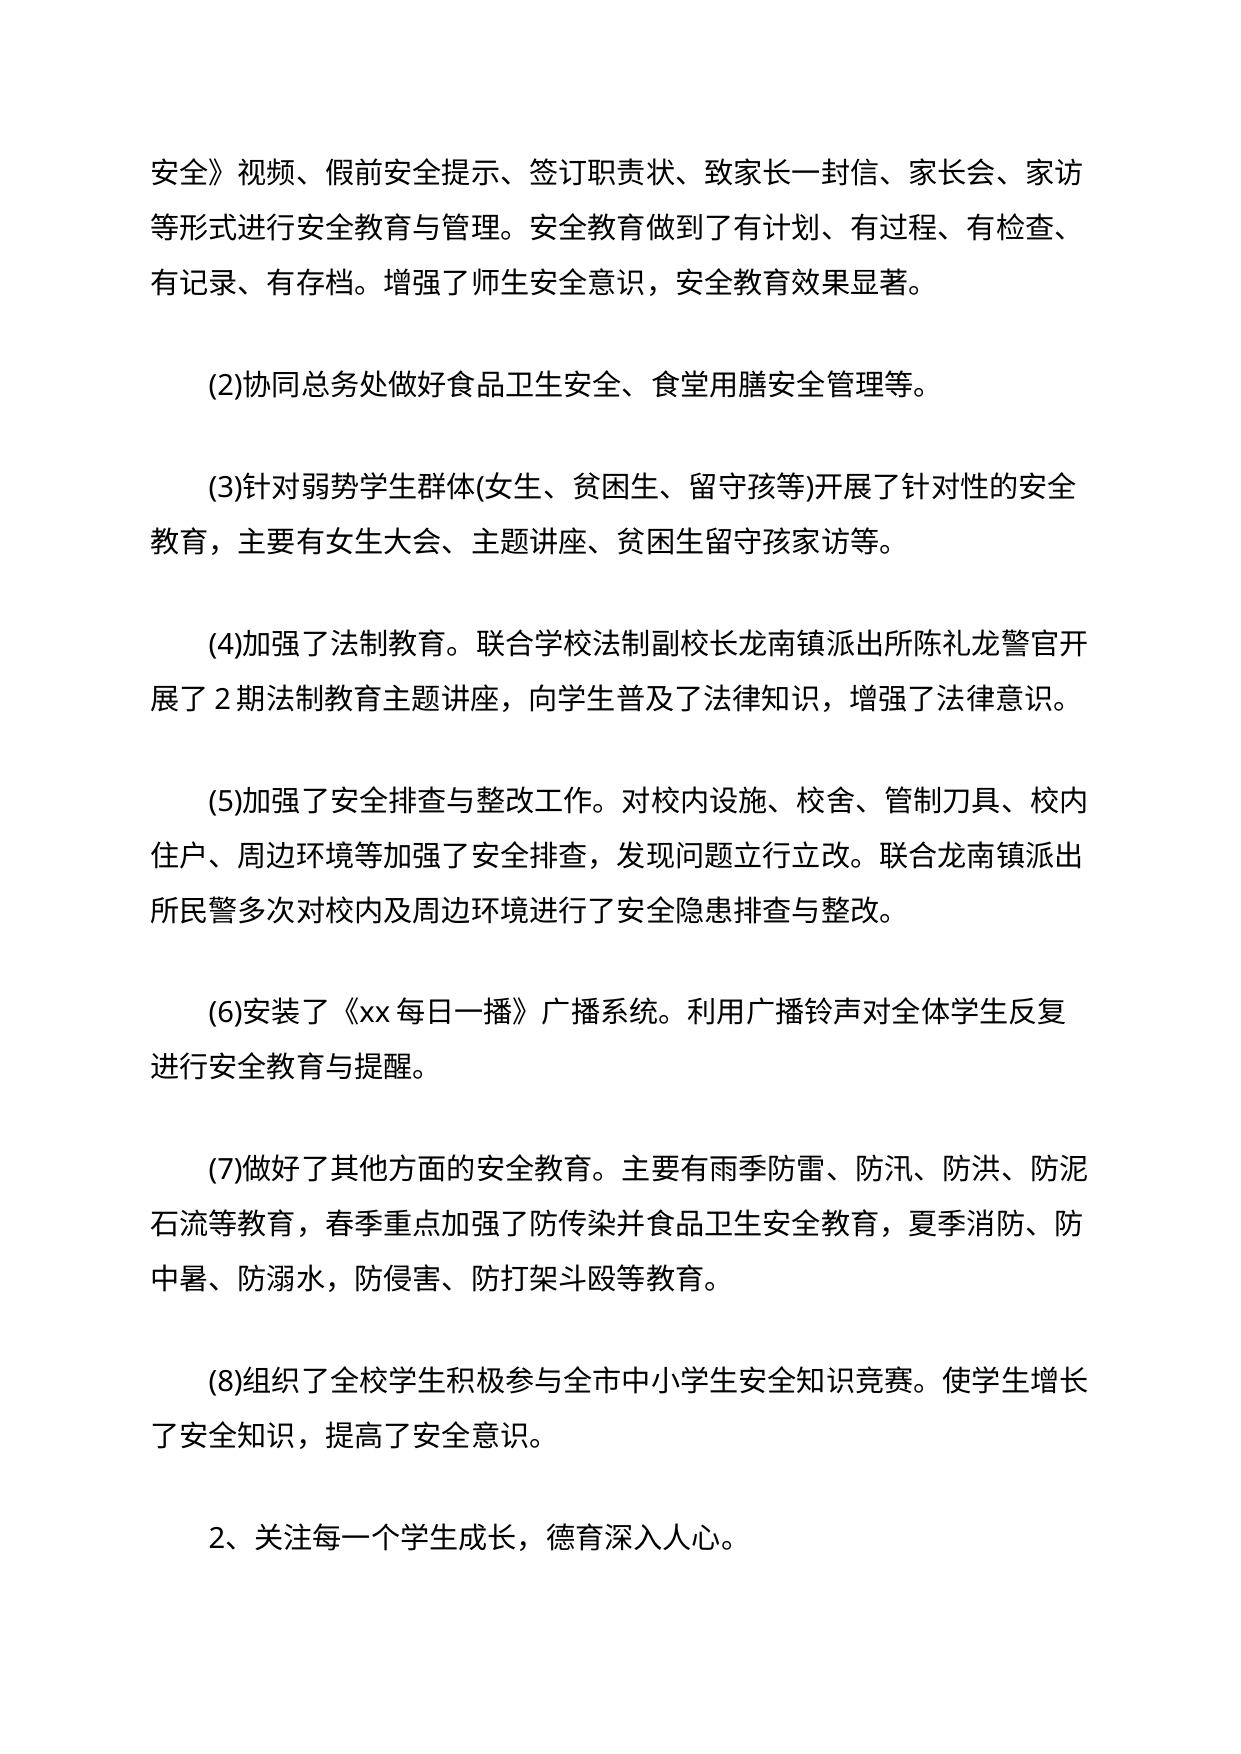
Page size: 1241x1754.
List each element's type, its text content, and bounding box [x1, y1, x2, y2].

text 2、关注每一个学生成长，德育深入人心。 [150, 1514, 1090, 1557]
text (5)加强了安全排查与整改工作。对校内设施、校舍、管制刀具、校内住户、周边环境等加强了安全排查，发现问题立行立改。联合龙南镇派出所民警多次对校内及周边环境进行了安全隐患排查与整改。 [150, 777, 1090, 929]
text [150, 150, 1090, 302]
text (7)做好了其他方面的安全教育。主要有雨季防雷、防汛、防洪、防泥石流等教育，春季重点加强了防传染并食品卫生安全教育，夏季消防、防中暑、防溺水，防侵害、防打架斗殴等教育。 [150, 1146, 1090, 1298]
text (3)针对弱势学生群体(女生、贫困生、留守孩等)开展了针对性的安全教育，主要有女生大会、主题讲座、贫困生留守孩家访等。 [150, 463, 1090, 561]
text (6)安装了《xx每日一播》广播系统。利用广播铃声对全体学生反复进行安全教育与提醒。 [150, 989, 1090, 1086]
text (4)加强了法制教育。联合学校法制副校长龙南镇派出所陈礼龙警官开展了2期法制教育主题讲座，向学生普及了法律知识，增强了法律意识。 [150, 620, 1090, 718]
text (8)组织了全校学生积极参与全市中小学生安全知识竞赛。使学生增长了安全知识，提高了安全意识。 [150, 1357, 1090, 1455]
text (2)协同总务处做好食品卫生安全、食堂用膳安全管理等。 [150, 362, 1090, 404]
